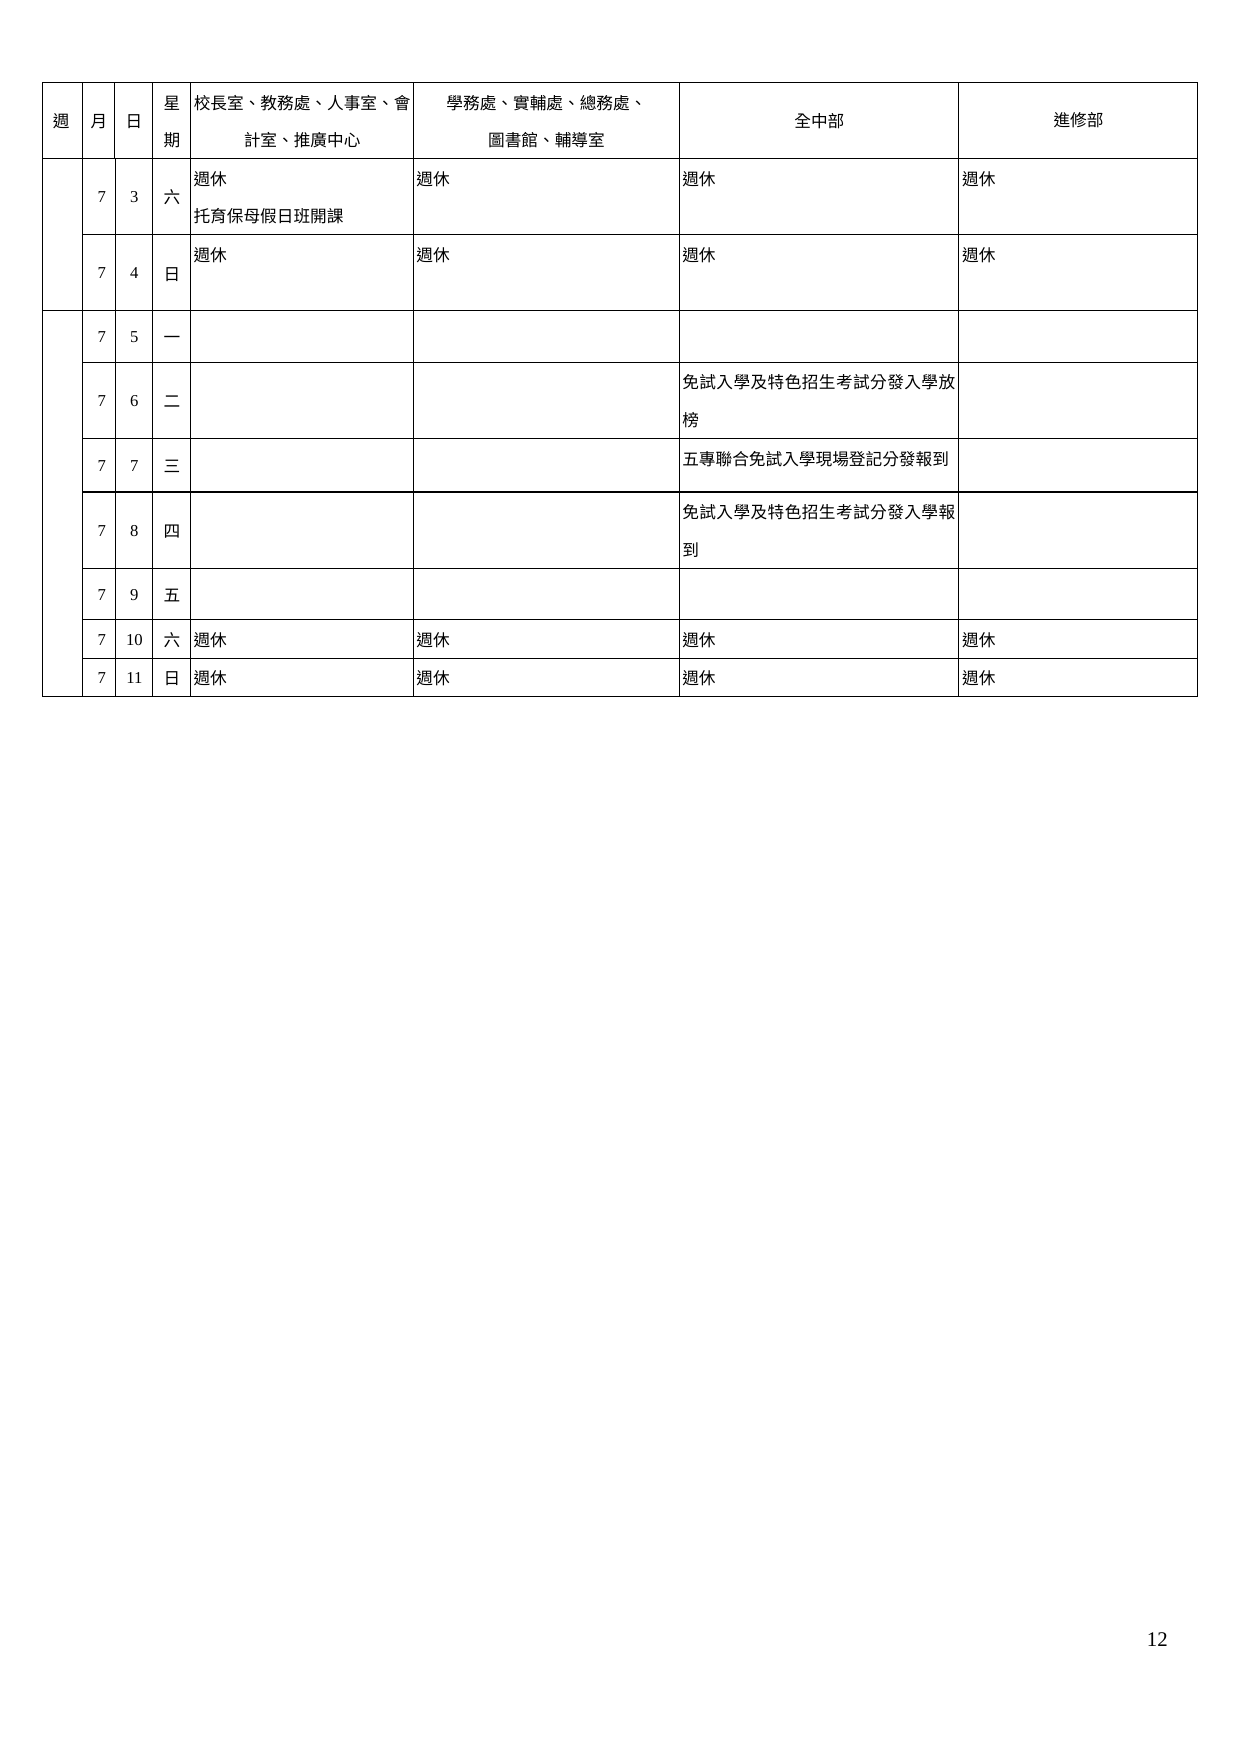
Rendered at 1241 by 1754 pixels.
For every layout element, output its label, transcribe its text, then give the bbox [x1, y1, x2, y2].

table_cell 7 [83, 439, 115, 491]
table_cell 7 [83, 159, 115, 234]
table_header 進修部 [959, 83, 1197, 158]
table_cell [191, 311, 413, 362]
table_cell 8 [116, 493, 152, 567]
table_cell 7 [83, 493, 115, 567]
table_cell 7 [83, 235, 115, 310]
table_cell 10 [116, 620, 152, 658]
table_cell 7 [116, 439, 152, 491]
table_cell 五 [153, 569, 190, 619]
table_cell 週休 [191, 235, 413, 310]
table_cell 週休 [959, 620, 1197, 658]
table_cell 7 [83, 620, 115, 658]
table_cell [414, 569, 679, 619]
table_cell 11 [116, 659, 152, 696]
table_cell 4 [116, 235, 152, 310]
table_cell [414, 439, 679, 491]
table_cell 7 [83, 363, 115, 438]
table_cell 7 [83, 311, 115, 362]
table_cell 三 [153, 439, 190, 491]
table_cell [414, 363, 679, 438]
table_cell [959, 363, 1197, 438]
table_cell [191, 493, 413, 567]
table_cell 四 [153, 493, 190, 567]
table_cell 週休 [680, 620, 958, 658]
table_cell 五專聯合免試入學現場登記分發報到 [680, 439, 958, 491]
table_cell [959, 493, 1197, 567]
table_cell 3 [116, 159, 152, 234]
table_cell 免試入學及特色招生考試分發入學放榜 [680, 363, 958, 438]
table_cell 7 [83, 659, 115, 696]
table_cell 二 [153, 363, 190, 438]
table_cell [680, 311, 958, 362]
table_header 校長室、教務處、人事室、會計室、推廣中心 [191, 83, 413, 158]
table_cell 週休 [414, 235, 679, 310]
table_cell 週休 [191, 620, 413, 658]
table_header 日 [115, 83, 152, 158]
table_cell 週休 [680, 659, 958, 696]
table_header 學務處、實輔處、總務處、 圖書館、輔導室 [414, 83, 679, 158]
table_cell [414, 493, 679, 567]
table_cell [959, 439, 1197, 491]
table_cell 日 [153, 235, 190, 310]
table_cell 週休 [414, 159, 679, 234]
table_cell 週休 [959, 659, 1197, 696]
table_cell [680, 569, 958, 619]
table_cell [191, 439, 413, 491]
table_cell 6 [116, 363, 152, 438]
table_cell 週休 [414, 620, 679, 658]
table_cell [43, 311, 82, 696]
table_cell 一 [153, 311, 190, 362]
table_cell 週休 [680, 235, 958, 310]
table_cell 週休 [959, 159, 1197, 234]
table_cell 週休 [414, 659, 679, 696]
table_cell 日 [153, 659, 190, 696]
table_cell 5 [116, 311, 152, 362]
table_header 全中部 [680, 83, 958, 158]
table_header 週 [43, 83, 82, 158]
table_cell [414, 311, 679, 362]
table_cell 六 [153, 620, 190, 658]
table_header 星期 [153, 83, 190, 158]
table_cell [959, 311, 1197, 362]
table_cell 週休 [680, 159, 958, 234]
table_cell 7 [83, 569, 115, 619]
table_cell 六 [153, 159, 190, 234]
table_cell [191, 569, 413, 619]
table_cell 免試入學及特色招生考試分發入學報到 [680, 493, 958, 567]
table_cell 週休 [959, 235, 1197, 310]
table_cell 週休 托育保母假日班開課 [191, 159, 413, 234]
table_cell [959, 569, 1197, 619]
table_cell 9 [116, 569, 152, 619]
table_cell 週休 [191, 659, 413, 696]
table_cell [191, 363, 413, 438]
table_header 月 [83, 83, 114, 158]
